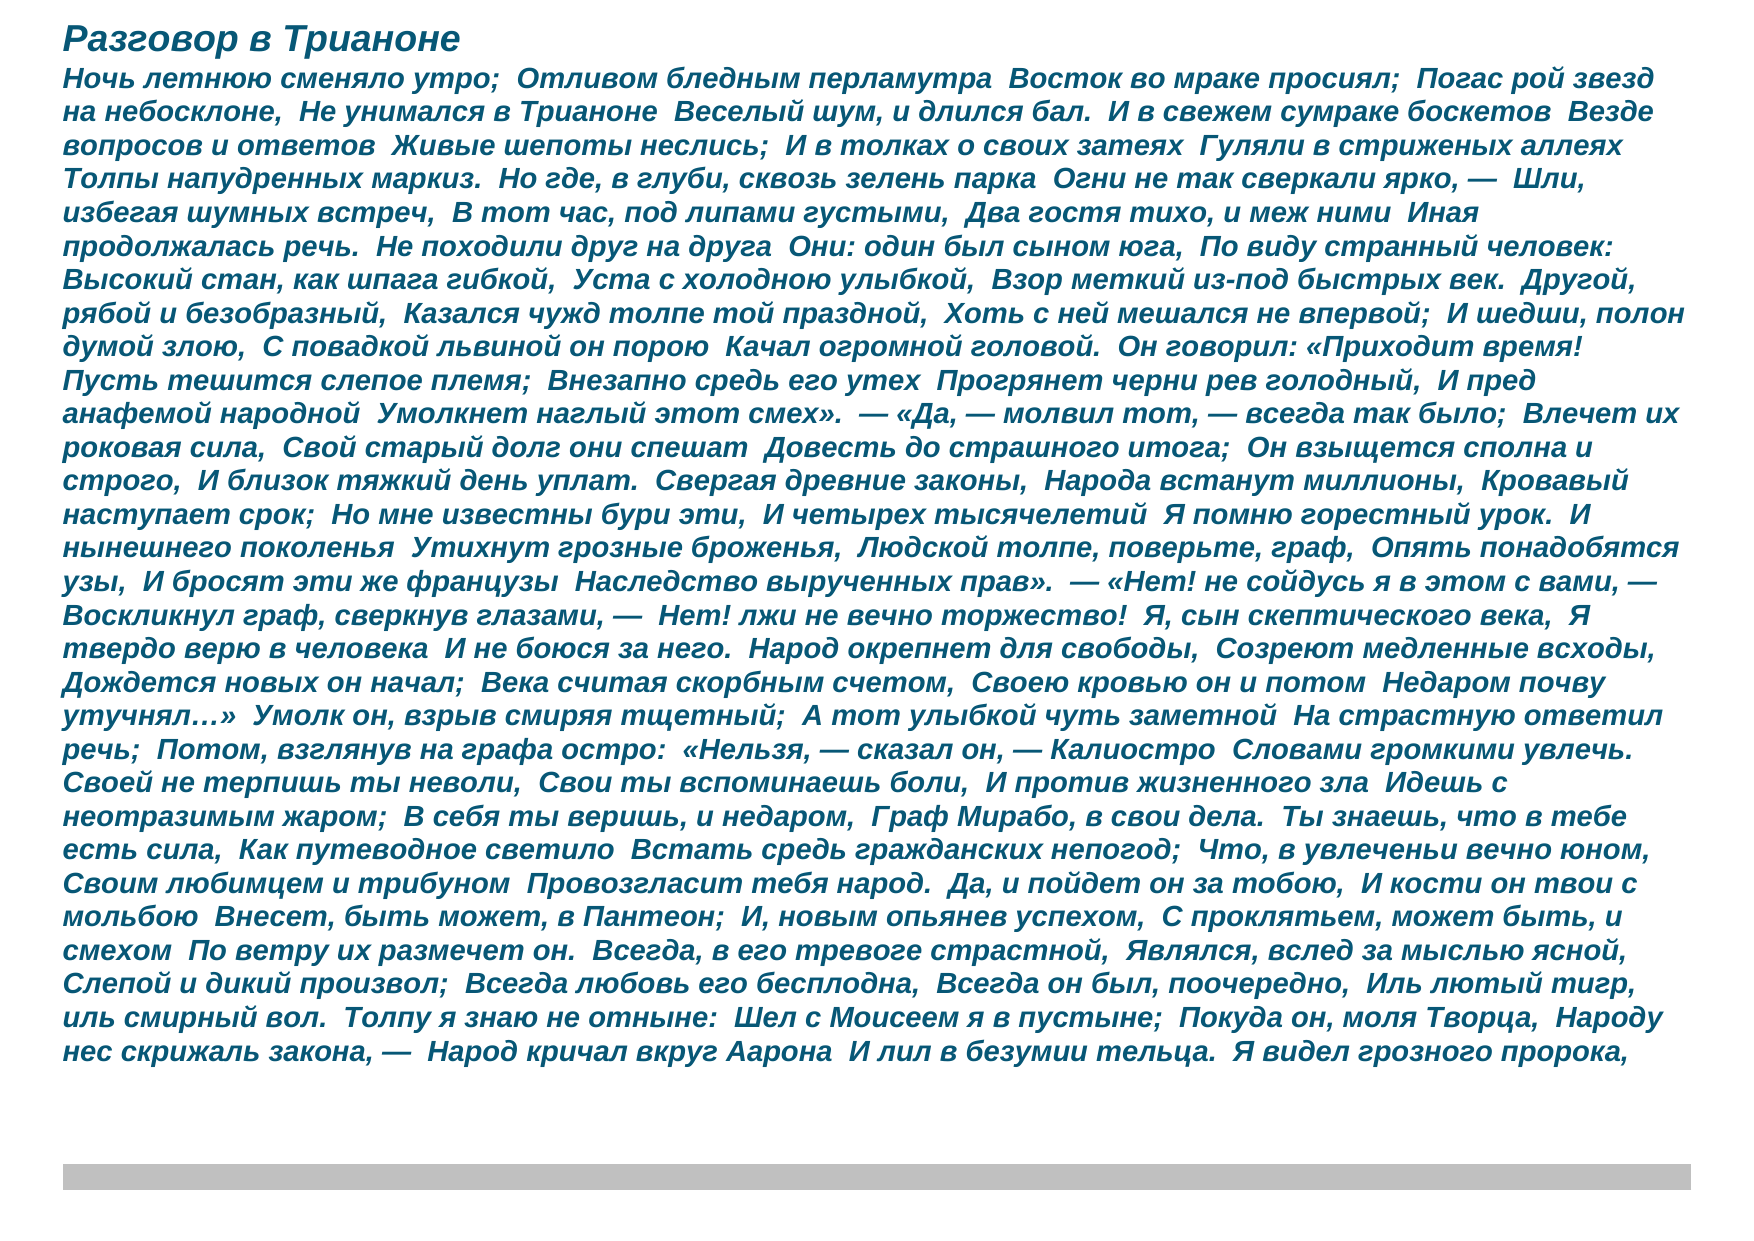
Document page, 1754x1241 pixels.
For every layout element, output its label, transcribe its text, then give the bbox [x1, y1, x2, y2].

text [62, 61, 1691, 1067]
subtitle Разговор в Трианоне [62, 17, 1691, 60]
